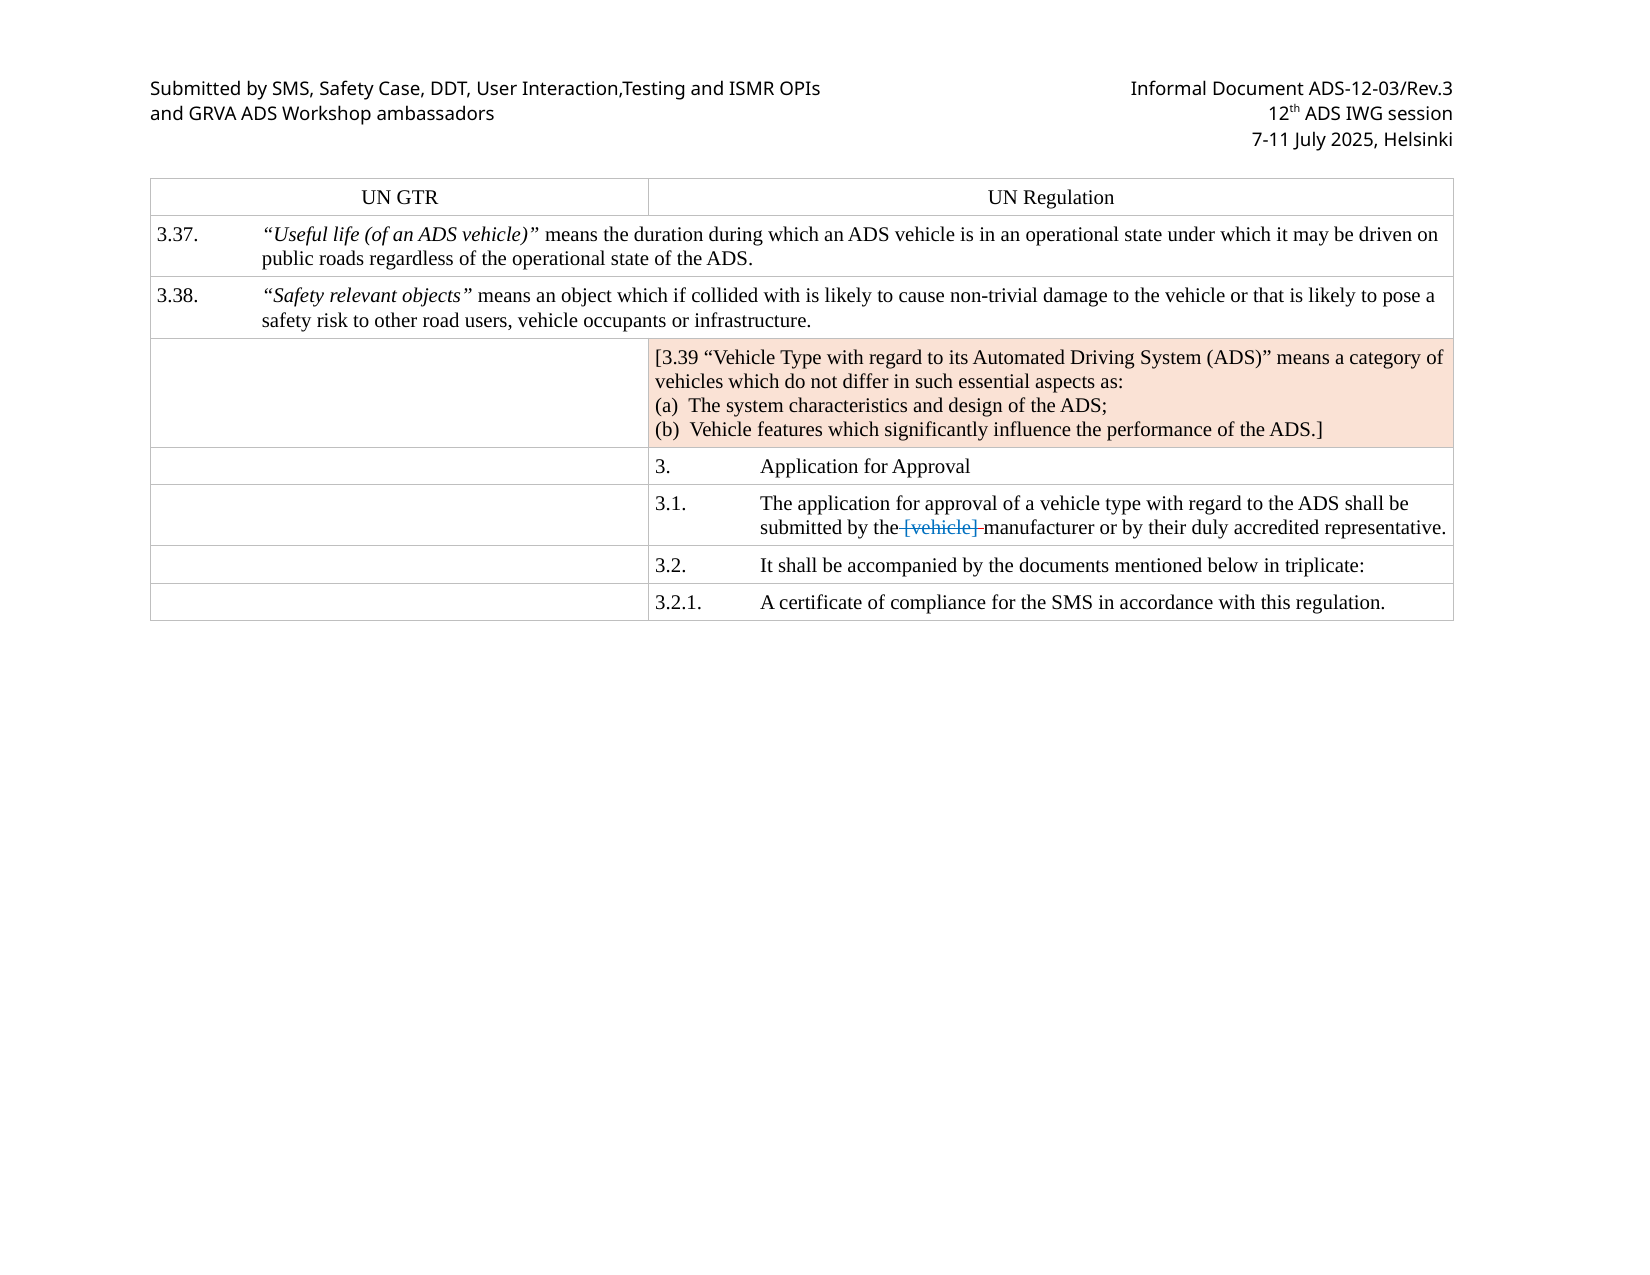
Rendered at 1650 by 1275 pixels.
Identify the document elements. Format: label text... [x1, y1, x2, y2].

table_cell 3.2.1. A certificate of compliance for the SMS in accordance with this regulation. [649, 584, 1453, 620]
table_header UN GTR [151, 179, 648, 215]
table_cell 3.38. “Safety relevant objects” means an object which if collided with is likely to cause non-trivial damage to the vehicle or that is likely to pose a safety risk to other road users, vehicle occupants or infrastructure. [151, 277, 1453, 338]
table_cell 3. Application for Approval [649, 448, 1453, 484]
table_header UN Regulation [649, 179, 1453, 215]
table_cell [151, 339, 648, 447]
table_cell [3.39 “Vehicle Type with regard to its Automated Driving System (ADS)” means a category of vehicles which do not differ in such essential aspects as: (a) The system characteristics and design of the ADS; (b) Vehicle features which significantly influence the performance of the ADS.] [649, 339, 1453, 447]
table_cell 3.1. The application for approval of a vehicle type with regard to the ADS shall be submitted by the [vehicle] manufacturer or by their duly accredited representative. [649, 485, 1453, 545]
table_cell [151, 448, 648, 484]
table_cell 3.37. “Useful life (of an ADS vehicle)” means the duration during which an ADS vehicle is in an operational state under which it may be driven on public roads regardless of the operational state of the ADS. [151, 216, 1453, 276]
table_cell [151, 485, 648, 545]
table_cell 3.2. It shall be accompanied by the documents mentioned below in triplicate: [649, 546, 1453, 583]
table_cell [151, 546, 648, 583]
table_cell [151, 584, 648, 620]
